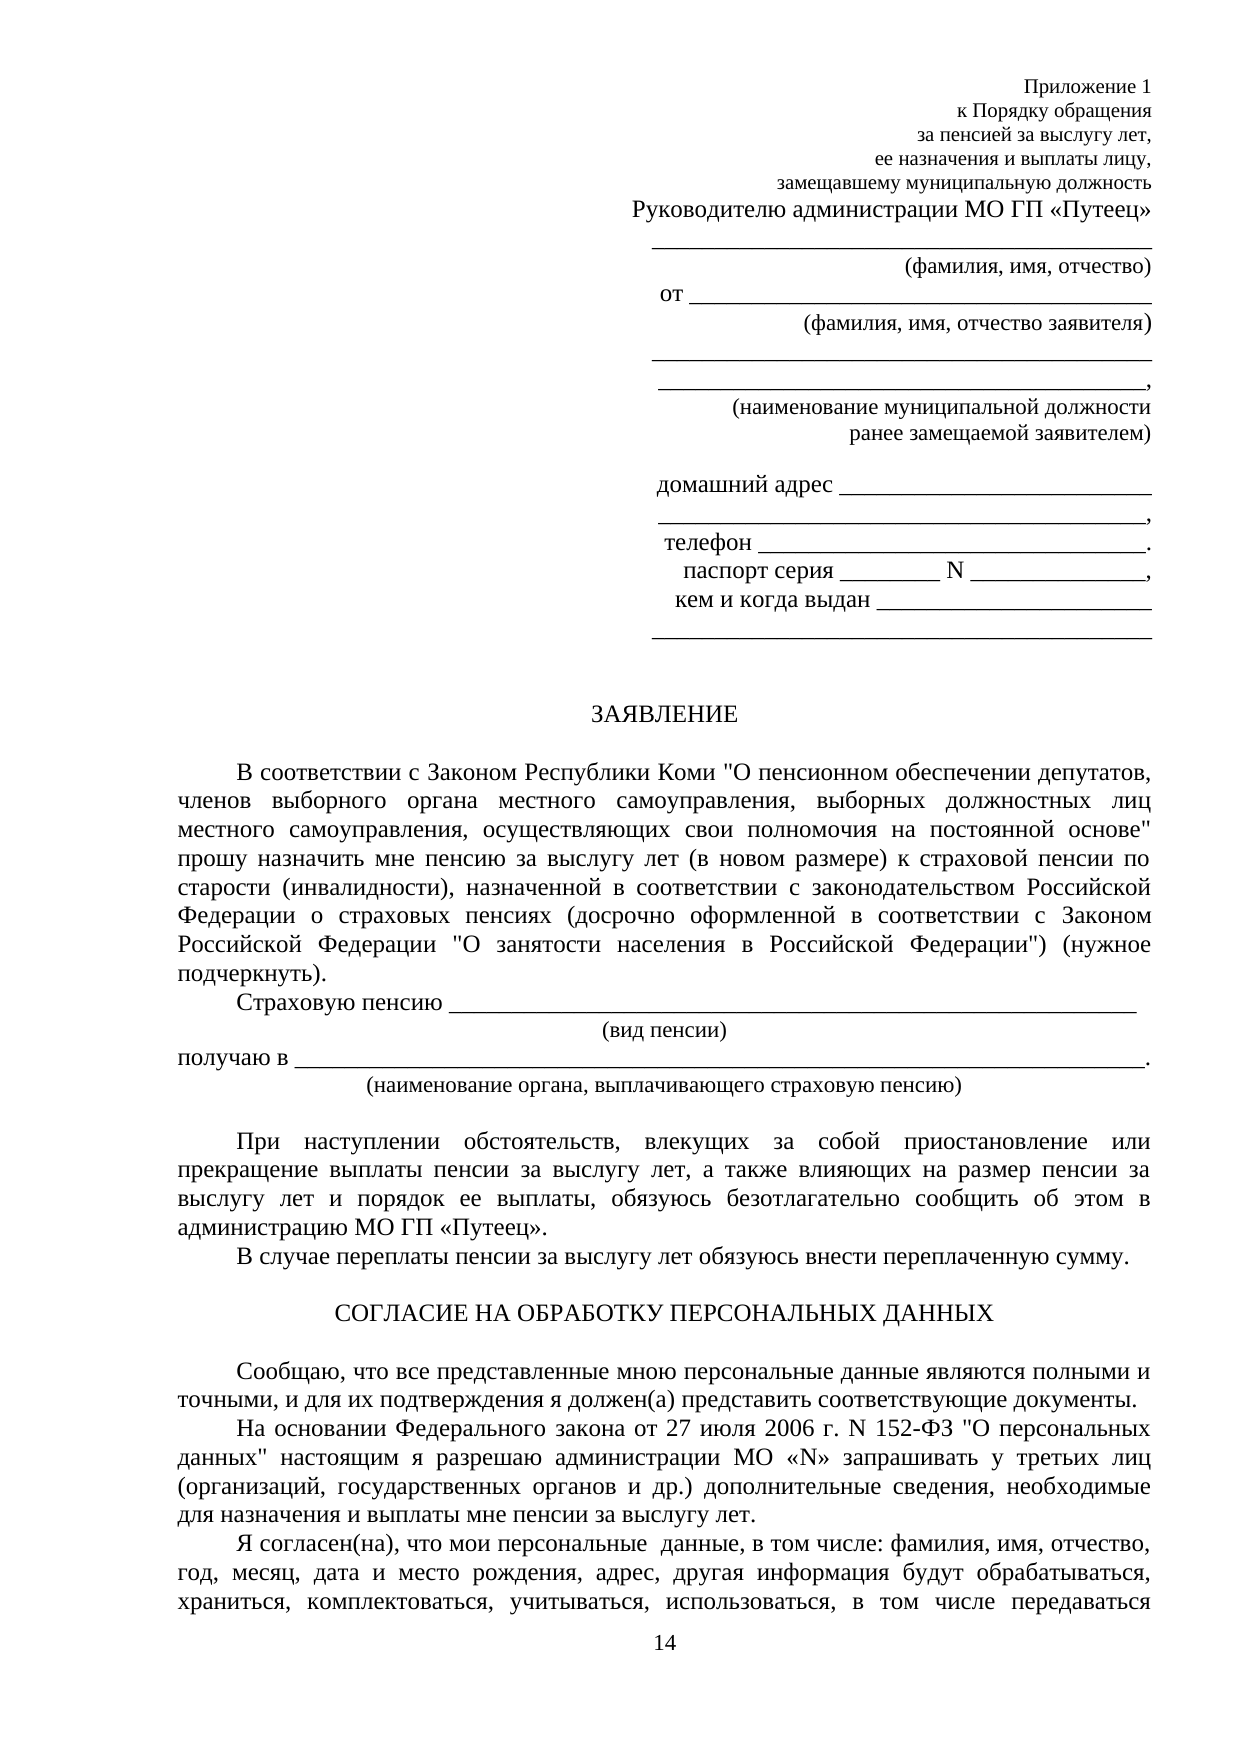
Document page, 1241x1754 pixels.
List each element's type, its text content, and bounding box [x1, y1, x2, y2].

text ________________________________________ [177, 336, 1152, 364]
text домашний адрес _________________________ [177, 469, 1152, 498]
text Страховую пенсию _______________________________________________________ [177, 987, 1152, 1016]
text На основании Федерального закона от 27 июля 2006 г. N 152-ФЗ "О персональных данных" настоящим я разрешаю администрации МО «N» запрашивать у третьих лиц (организаций, государственных органов и др.) дополнительные сведения, необходимые для назначения и выплаты мне пенсии за выслугу лет. [177, 1413, 1152, 1528]
text (наименование муниципальной должности [177, 393, 1152, 419]
text Приложение 1 [177, 74, 1152, 98]
text (наименование органа, выплачивающего страховую пенсию) [177, 1071, 1152, 1097]
text замещавшему муниципальную должность [177, 170, 1152, 194]
text за пенсией за выслугу лет, [177, 122, 1152, 146]
text получаю в ____________________________________________________________________. [177, 1042, 1152, 1071]
text ________________________________________ [177, 223, 1152, 252]
text (фамилия, имя, отчество) [177, 252, 1152, 278]
text от _____________________________________ [177, 278, 1152, 307]
text При наступлении обстоятельств, влекущих за собой приостановление или прекращение выплаты пенсии за выслугу лет, а также влияющих на размер пенсии за выслугу лет и порядок ее выплаты, обязуюсь безотлагательно сообщить об этом в администрацию МО ГП «Путеец». [177, 1126, 1152, 1241]
text _______________________________________, [177, 498, 1152, 527]
text кем и когда выдан ______________________ [177, 584, 1152, 613]
text СОГЛАСИЕ НА ОБРАБОТКУ ПЕРСОНАЛЬНЫХ ДАННЫХ [177, 1298, 1152, 1327]
text телефон _______________________________. [177, 527, 1152, 556]
text (фамилия, имя, отчество заявителя) [177, 307, 1152, 336]
text ________________________________________ [177, 613, 1152, 642]
text паспорт серия ________ N ______________, [177, 556, 1152, 584]
text В случае переплаты пенсии за выслугу лет обязуюсь внести переплаченную сумму. [177, 1241, 1152, 1269]
text Руководителю администрации МО ГП «Путеец» [177, 194, 1152, 223]
text ее назначения и выплаты лицу, [177, 146, 1152, 170]
text (вид пенсии) [177, 1016, 1152, 1042]
text _______________________________________, [177, 364, 1152, 393]
text к Порядку обращения [177, 98, 1152, 122]
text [177, 1528, 1152, 1614]
text В соответствии с Законом Республики Коми "О пенсионном обеспечении депутатов, членов выборного органа местного самоуправления, выборных должностных лиц местного самоуправления, осуществляющих свои полномочия на постоянной основе" прошу назначить мне пенсию за выслугу лет (в новом размере) к страховой пенсии по старости (инвалидности), назначенной в соответствии с законодательством Российской Федерации о страховых пенсиях (досрочно оформленной в соответствии с Законом Российской Федерации "О занятости населения в Российской Федерации") (нужное подчеркнуть). [177, 757, 1152, 987]
text ЗАЯВЛЕНИЕ [177, 699, 1152, 728]
text Сообщаю, что все представленные мною персональные данные являются полными и точными, и для их подтверждения я должен(а) представить соответствующие документы. [177, 1356, 1152, 1413]
text ранее замещаемой заявителем) [177, 419, 1152, 446]
